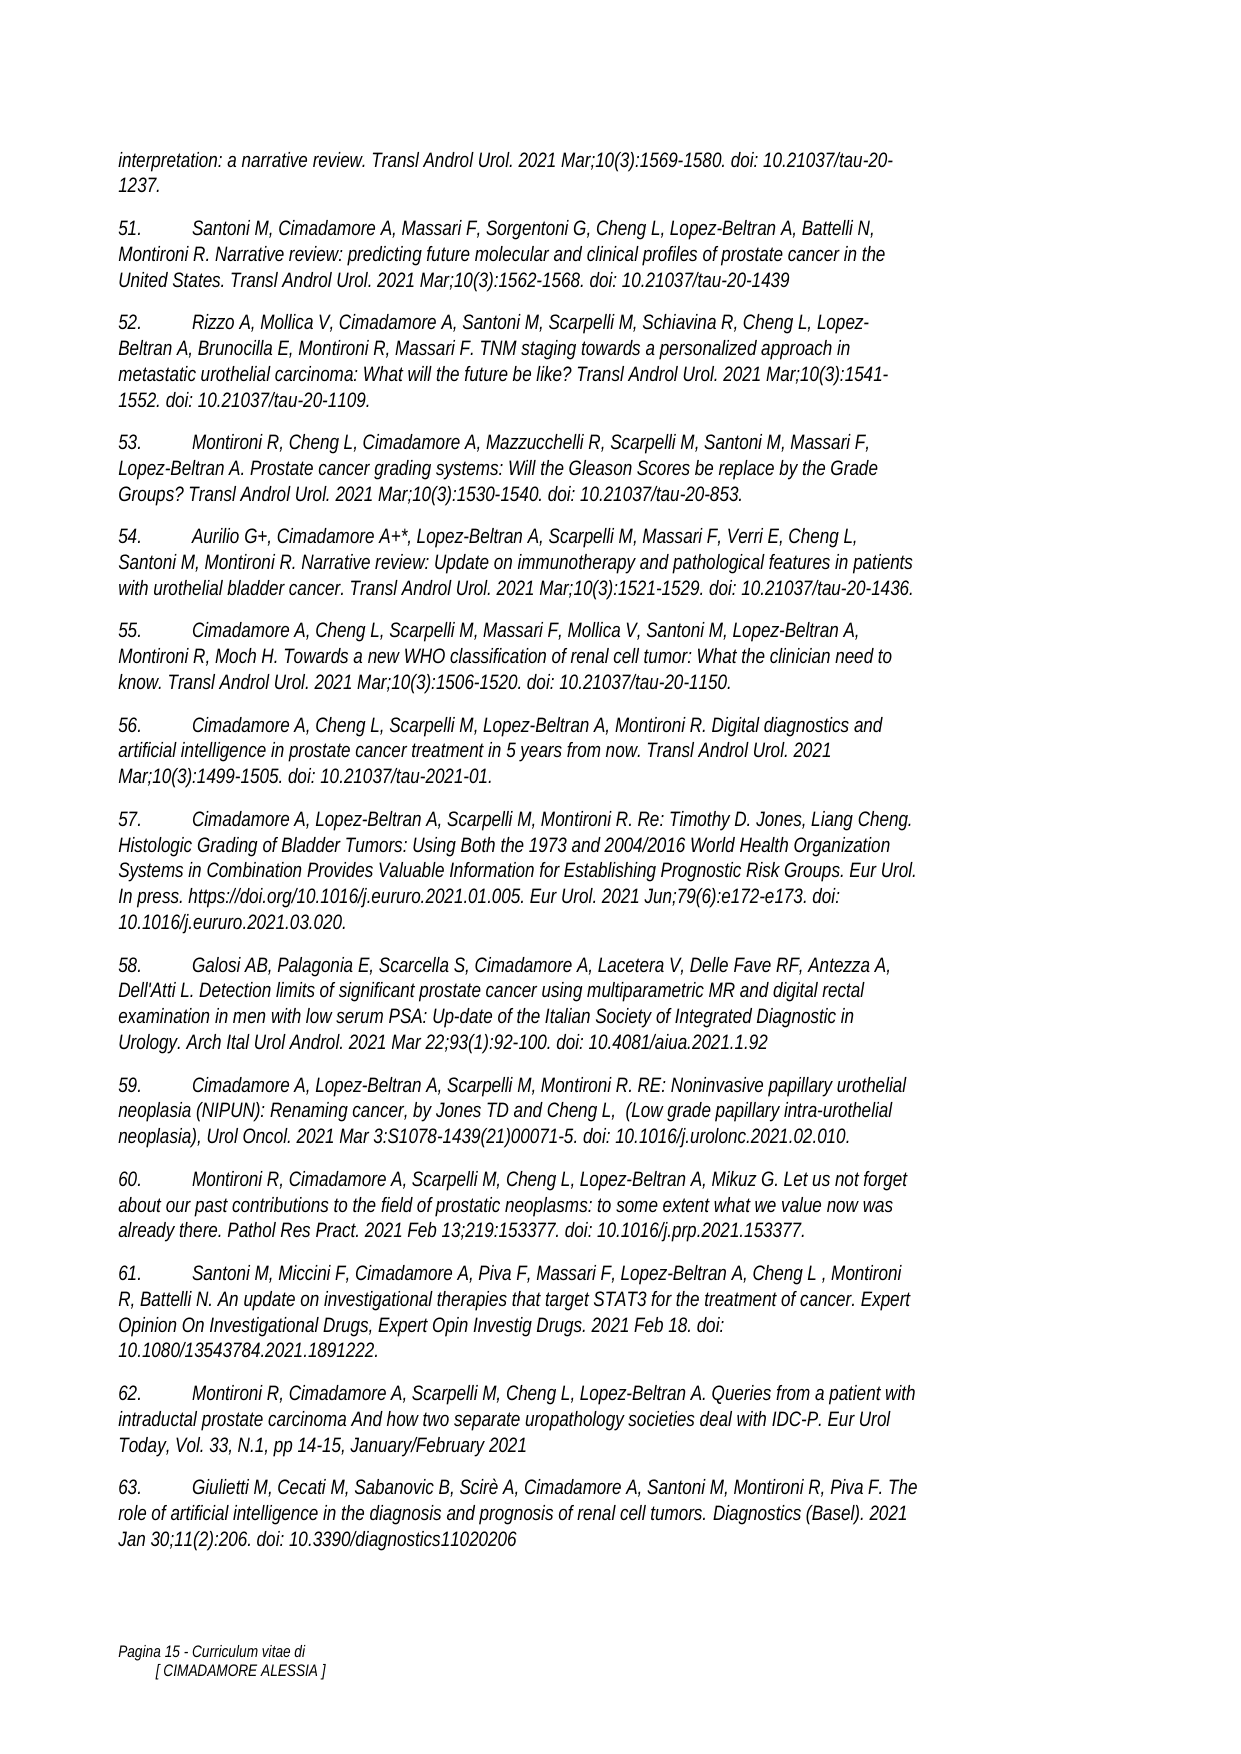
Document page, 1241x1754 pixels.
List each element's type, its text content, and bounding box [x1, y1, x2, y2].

text 57. Cimadamore A, Lopez-Beltran A, Scarpelli M, Montironi R. Re: Timothy D. Jones, Liang Cheng. Histologic Grading of Bladder Tumors: Using Both the 1973 and 2004/2016 World Health Organization Systems in Combination Provides Valuable Information for Establishing Prognostic Risk Groups. Eur Urol. In press. https://doi.org/10.1016/j.eururo.2021.01.005. Eur Urol. 2021 Jun;79(6):e172-e173. doi: 10.1016/j.eururo.2021.03.020. [118, 807, 923, 934]
text 59. Cimadamore A, Lopez-Beltran A, Scarpelli M, Montironi R. RE: Noninvasive papillary urothelial neoplasia (NIPUN): Renaming cancer, by Jones TD and Cheng L, (Low grade papillary intra-urothelial neoplasia), Urol Oncol. 2021 Mar 3:S1078-1439(21)00071-5. doi: 10.1016/j.urolonc.2021.02.010. [118, 1073, 923, 1148]
text 63. Giulietti M, Cecati M, Sabanovic B, Scirè A, Cimadamore A, Santoni M, Montironi R, Piva F. The role of artificial intelligence in the diagnosis and prognosis of renal cell tumors. Diagnostics (Basel). 2021 Jan 30;11(2):206. doi: 10.3390/diagnostics11020206 [118, 1475, 923, 1551]
text 58. Galosi AB, Palagonia E, Scarcella S, Cimadamore A, Lacetera V, Delle Fave RF, Antezza A, Dell'Atti L. Detection limits of significant prostate cancer using multiparametric MR and digital rectal examination in men with low serum PSA: Up-date of the Italian Society of Integrated Diagnostic in Urology. Arch Ital Urol Androl. 2021 Mar 22;93(1):92-100. doi: 10.4081/aiua.2021.1.92 [118, 953, 923, 1054]
text 53. Montironi R, Cheng L, Cimadamore A, Mazzucchelli R, Scarpelli M, Santoni M, Massari F, Lopez-Beltran A. Prostate cancer grading systems: Will the Gleason Scores be replace by the Grade Groups? Transl Androl Urol. 2021 Mar;10(3):1530-1540. doi: 10.21037/tau-20-853. [118, 430, 923, 506]
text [118, 148, 923, 197]
text 60. Montironi R, Cimadamore A, Scarpelli M, Cheng L, Lopez-Beltran A, Mikuz G. Let us not forget about our past contributions to the field of prostatic neoplasms: to some extent what we value now was already there. Pathol Res Pract. 2021 Feb 13;219:153377. doi: 10.1016/j.prp.2021.153377. [118, 1167, 923, 1242]
text 62. Montironi R, Cimadamore A, Scarpelli M, Cheng L, Lopez-Beltran A. Queries from a patient with intraductal prostate carcinoma And how two separate uropathology societies deal with IDC-P. Eur Urol Today, Vol. 33, N.1, pp 14-15, January/February 2021 [118, 1381, 923, 1457]
text 52. Rizzo A, Mollica V, Cimadamore A, Santoni M, Scarpelli M, Schiavina R, Cheng L, Lopez-Beltran A, Brunocilla E, Montironi R, Massari F. TNM staging towards a personalized approach in metastatic urothelial carcinoma: What will the future be like? Transl Androl Urol. 2021 Mar;10(3):1541-1552. doi: 10.21037/tau-20-1109. [118, 310, 923, 412]
text 54. Aurilio G+, Cimadamore A+*, Lopez-Beltran A, Scarpelli M, Massari F, Verri E, Cheng L, Santoni M, Montironi R. Narrative review: Update on immunotherapy and pathological features in patients with urothelial bladder cancer. Transl Androl Urol. 2021 Mar;10(3):1521-1529. doi: 10.21037/tau-20-1436. [118, 524, 923, 600]
text 51. Santoni M, Cimadamore A, Massari F, Sorgentoni G, Cheng L, Lopez-Beltran A, Battelli N, Montironi R. Narrative review: predicting future molecular and clinical profiles of prostate cancer in the United States. Transl Androl Urol. 2021 Mar;10(3):1562-1568. doi: 10.21037/tau-20-1439 [118, 216, 923, 292]
text 56. Cimadamore A, Cheng L, Scarpelli M, Lopez-Beltran A, Montironi R. Digital diagnostics and artificial intelligence in prostate cancer treatment in 5 years from now. Transl Androl Urol. 2021 Mar;10(3):1499-1505. doi: 10.21037/tau-2021-01. [118, 713, 923, 788]
text 61. Santoni M, Miccini F, Cimadamore A, Piva F, Massari F, Lopez-Beltran A, Cheng L , Montironi R, Battelli N. An update on investigational therapies that target STAT3 for the treatment of cancer. Expert Opinion On Investigational Drugs, Expert Opin Investig Drugs. 2021 Feb 18. doi: 10.1080/13543784.2021.1891222. [118, 1261, 923, 1362]
text 55. Cimadamore A, Cheng L, Scarpelli M, Massari F, Mollica V, Santoni M, Lopez-Beltran A, Montironi R, Moch H. Towards a new WHO classification of renal cell tumor: What the clinician need to know. Transl Androl Urol. 2021 Mar;10(3):1506-1520. doi: 10.21037/tau-20-1150. [118, 618, 923, 694]
